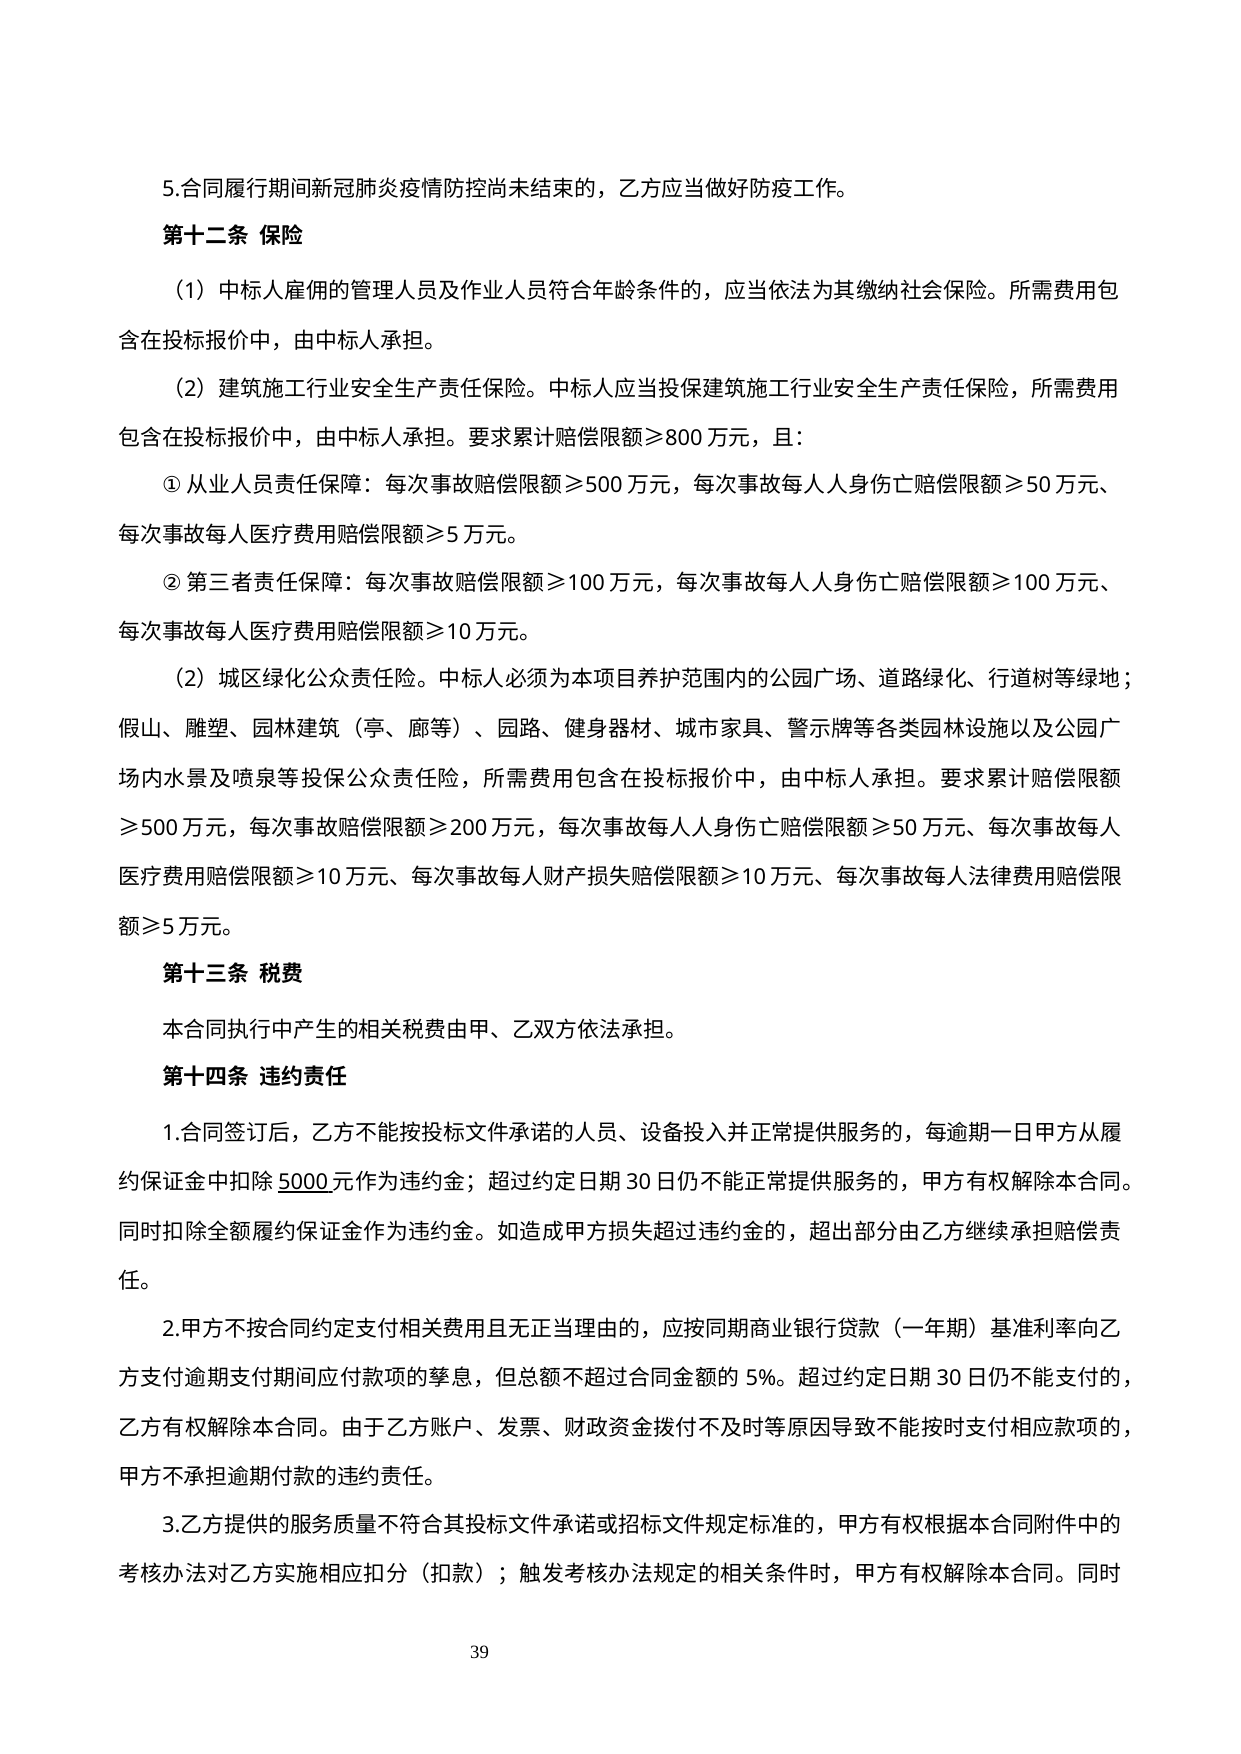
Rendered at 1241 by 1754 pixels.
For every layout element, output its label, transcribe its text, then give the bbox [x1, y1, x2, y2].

text 第十四条 违约责任 [118, 1055, 1122, 1095]
text （2）城区绿化公众责任险。中标人必须为本项目养护范围内的公园广场、道路绿化、行道树等绿地；假山、雕塑、园林建筑（亭、廊等）、园路、健身器材、城市家具、警示牌等各类园林设施以及公园广场内水景及喷泉等投保公众责任险，所需费用包含在投标报价中，由中标人承担。要求累计赔偿限额≥500万元，每次事故赔偿限额≥200万元，每次事故每人人身伤亡赔偿限额≥50万元、每次事故每人医疗费用赔偿限额≥10万元、每次事故每人财产损失赔偿限额≥10万元、每次事故每人法律费用赔偿限额≥5万元。 [118, 658, 1122, 944]
text 第十二条 保险 [118, 214, 1122, 254]
text 5.合同履行期间新冠肺炎疫情防控尚未结束的，乙方应当做好防疫工作。 [118, 167, 1122, 206]
text （1）中标人雇佣的管理人员及作业人员符合年龄条件的，应当依法为其缴纳社会保险。所需费用包含在投标报价中，由中标人承担。 [118, 270, 1122, 359]
text 1.合同签订后，乙方不能按投标文件承诺的人员、设备投入并正常提供服务的，每逾期一日甲方从履约保证金中扣除5000元作为违约金；超过约定日期30日仍不能正常提供服务的，甲方有权解除本合同。同时扣除全额履约保证金作为违约金。如造成甲方损失超过违约金的，超出部分由乙方继续承担赔偿责任。 [118, 1111, 1122, 1299]
text （2）建筑施工行业安全生产责任保险。中标人应当投保建筑施工行业安全生产责任保险，所需费用包含在投标报价中，由中标人承担。要求累计赔偿限额≥800万元，且： [118, 367, 1122, 456]
text 第十三条 税费 [118, 952, 1122, 992]
text 2.甲方不按合同约定支付相关费用且无正当理由的，应按同期商业银行贷款（一年期）基准利率向乙方支付逾期支付期间应付款项的孳息，但总额不超过合同金额的5%。超过约定日期30日仍不能支付的，乙方有权解除本合同。由于乙方账户、发票、财政资金拨付不及时等原因导致不能按时支付相应款项的，甲方不承担逾期付款的违约责任。 [118, 1307, 1122, 1495]
text 本合同执行中产生的相关税费由甲、乙双方依法承担。 [118, 1008, 1122, 1047]
text ②第三者责任保障：每次事故赔偿限额≥100万元，每次事故每人人身伤亡赔偿限额≥100万元、每次事故每人医疗费用赔偿限额≥10万元。 [118, 561, 1122, 650]
text ①从业人员责任保障：每次事故赔偿限额≥500万元，每次事故每人人身伤亡赔偿限额≥50万元、每次事故每人医疗费用赔偿限额≥5万元。 [118, 464, 1122, 553]
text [118, 1503, 1122, 1592]
